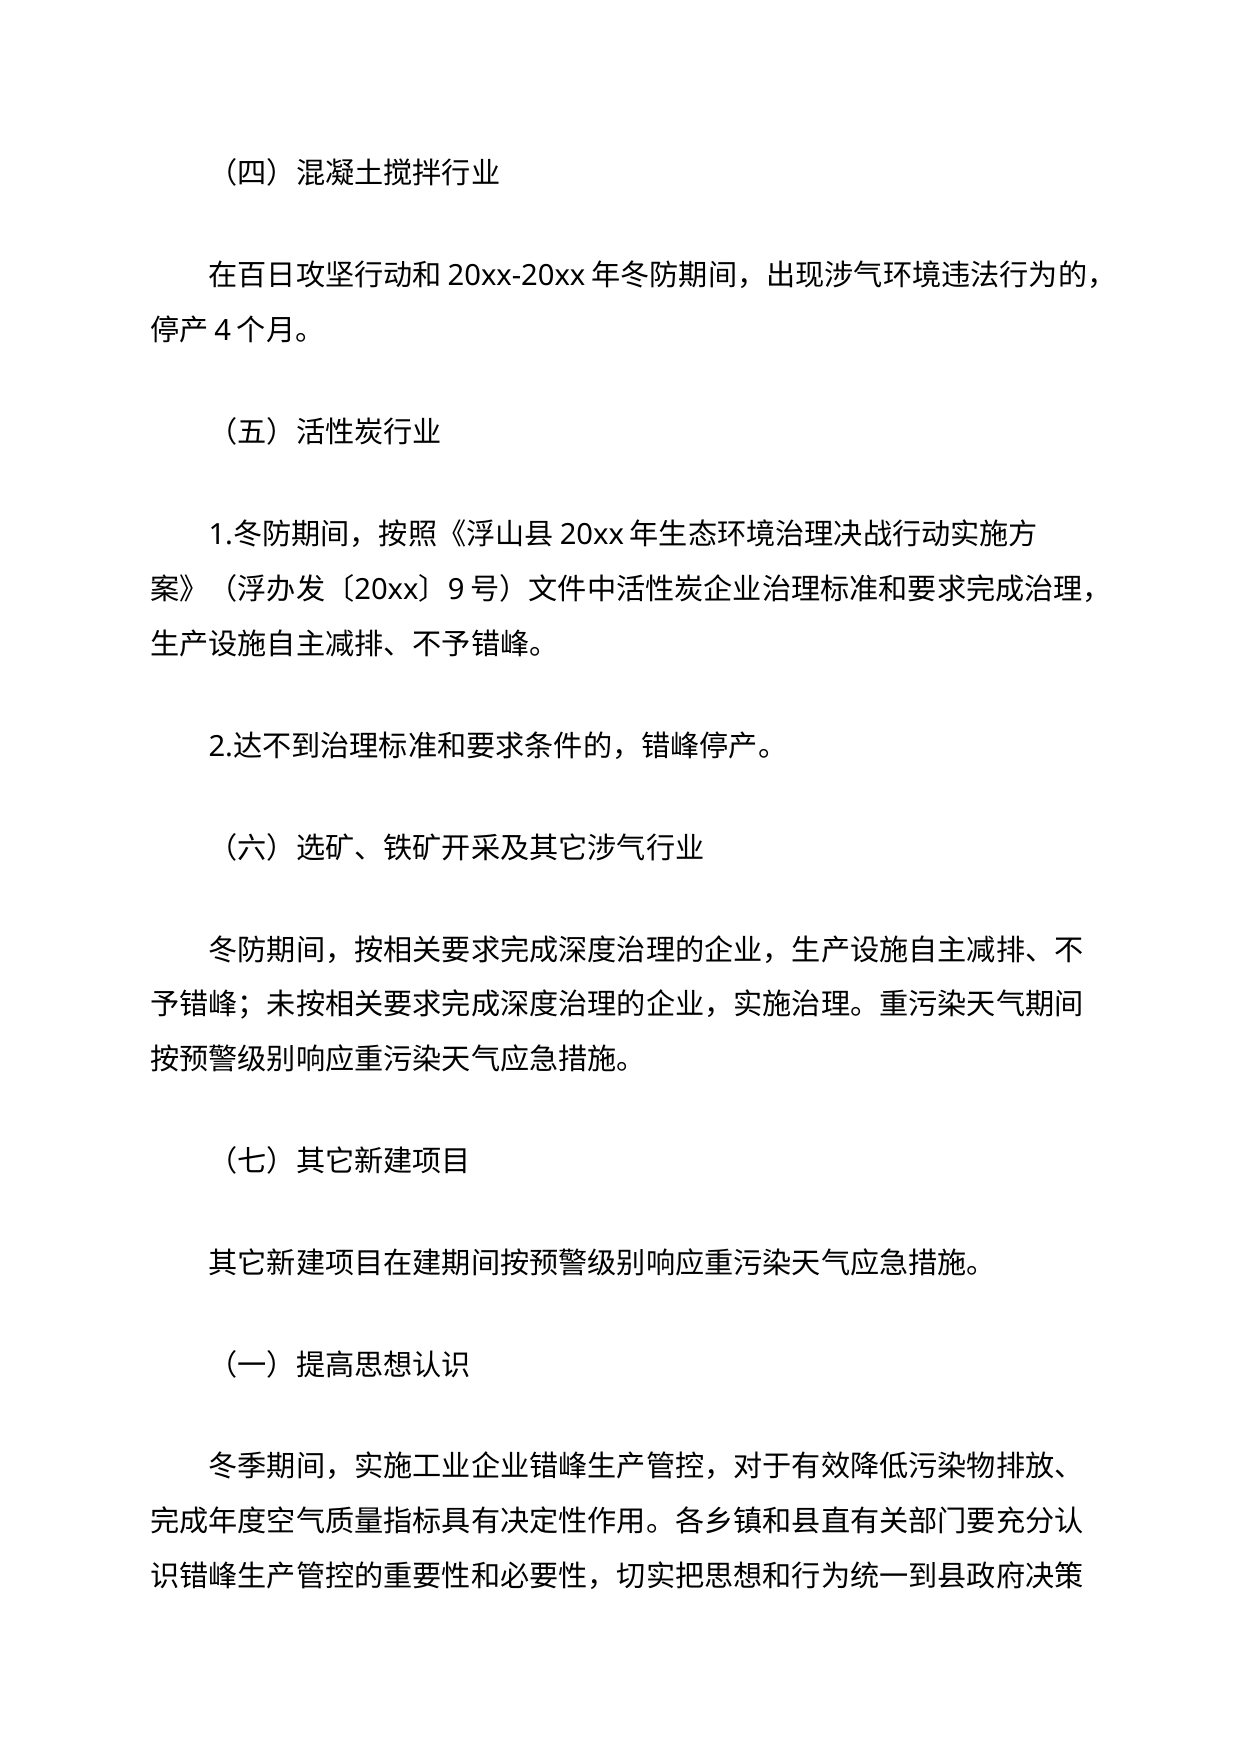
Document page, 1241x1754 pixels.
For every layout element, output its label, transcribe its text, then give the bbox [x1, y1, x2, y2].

text 冬防期间，按相关要求完成深度治理的企业，生产设施自主减排、不予错峰；未按相关要求完成深度治理的企业，实施治理。重污染天气期间按预警级别响应重污染天气应急措施。 [150, 926, 1090, 1078]
text 2.达不到治理标准和要求条件的，错峰停产。 [150, 722, 1090, 765]
text （四）混凝土搅拌行业 [150, 150, 1090, 192]
text 1.冬防期间，按照《浮山县20xx年生态环境治理决战行动实施方案》（浮办发〔20xx〕9号）文件中活性炭企业治理标准和要求完成治理，生产设施自主减排、不予错峰。 [150, 511, 1090, 663]
text （六）选矿、铁矿开采及其它涉气行业 [150, 824, 1090, 867]
text （七）其它新建项目 [150, 1138, 1090, 1180]
text 在百日攻坚行动和20xx-20xx年冬防期间，出现涉气环境违法行为的，停产4个月。 [150, 252, 1090, 349]
text （五）活性炭行业 [150, 409, 1090, 451]
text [150, 1443, 1090, 1595]
text （一）提高思想认识 [150, 1341, 1090, 1383]
text 其它新建项目在建期间按预警级别响应重污染天气应急措施。 [150, 1239, 1090, 1282]
